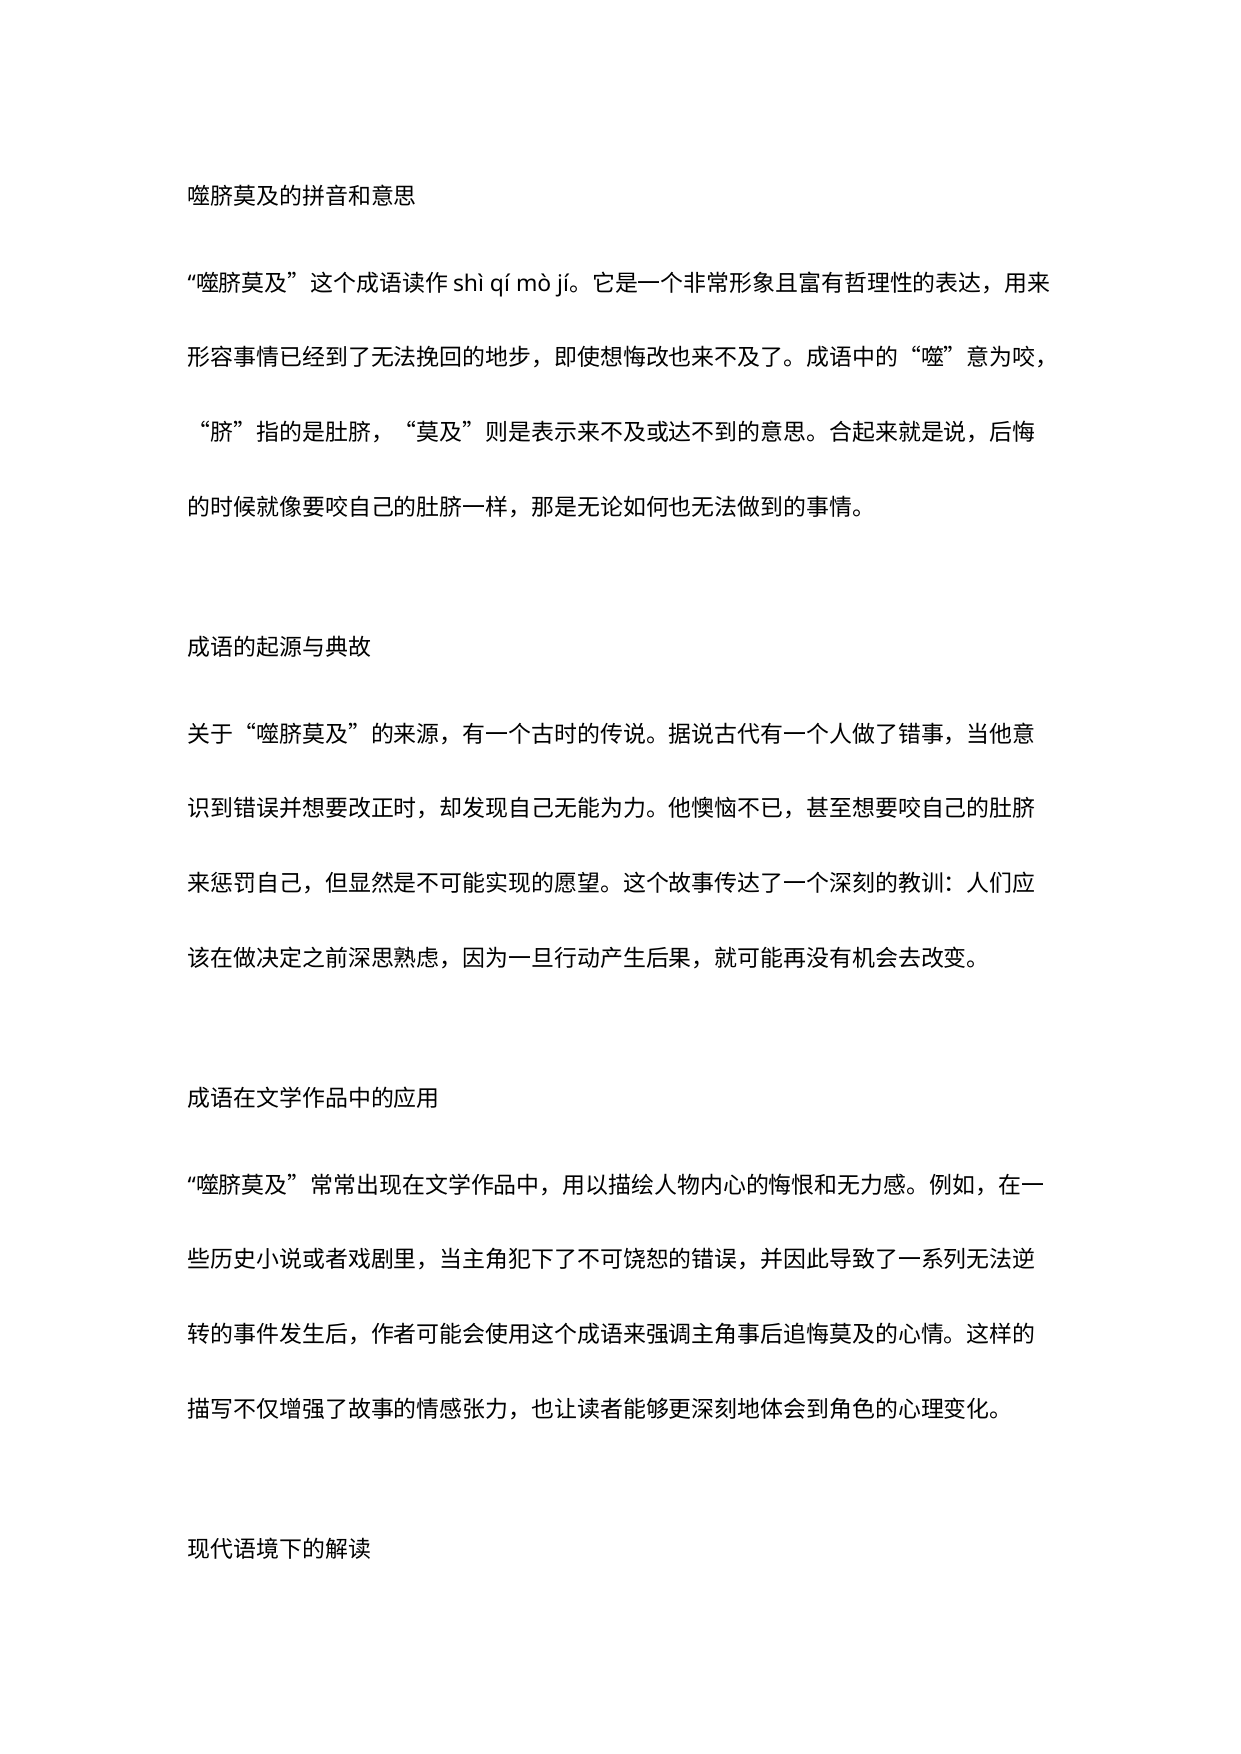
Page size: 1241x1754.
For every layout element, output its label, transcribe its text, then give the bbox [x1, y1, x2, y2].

text “噬脐莫及”常常出现在文学作品中，用以描绘人物内心的悔恨和无力感。例如，在一些历史小说或者戏剧里，当主角犯下了不可饶恕的错误，并因此导致了一系列无法逆转的事件发生后，作者可能会使用这个成语来强调主角事后追悔莫及的心情。这样的描写不仅增强了故事的情感张力，也让读者能够更深刻地体会到角色的心理变化。 [187, 1151, 1053, 1440]
text 现代语境下的解读 [187, 1515, 1053, 1580]
text 成语的起源与典故 [187, 613, 1053, 678]
text 噬脐莫及的拼音和意思 [187, 162, 1053, 227]
text 成语在文学作品中的应用 [187, 1064, 1053, 1129]
text “噬脐莫及”这个成语读作 shì qí mò jí。它是一个非常形象且富有哲理性的表达，用来形容事情已经到了无法挽回的地步，即使想悔改也来不及了。成语中的“噬”意为咬，“脐”指的是肚脐，“莫及”则是表示来不及或达不到的意思。合起来就是说，后悔的时候就像要咬自己的肚脐一样，那是无论如何也无法做到的事情。 [187, 248, 1053, 538]
text 关于“噬脐莫及”的来源，有一个古时的传说。据说古代有一个人做了错事，当他意识到错误并想要改正时，却发现自己无能为力。他懊恼不已，甚至想要咬自己的肚脐来惩罚自己，但显然是不可能实现的愿望。这个故事传达了一个深刻的教训：人们应该在做决定之前深思熟虑，因为一旦行动产生后果，就可能再没有机会去改变。 [187, 699, 1053, 989]
